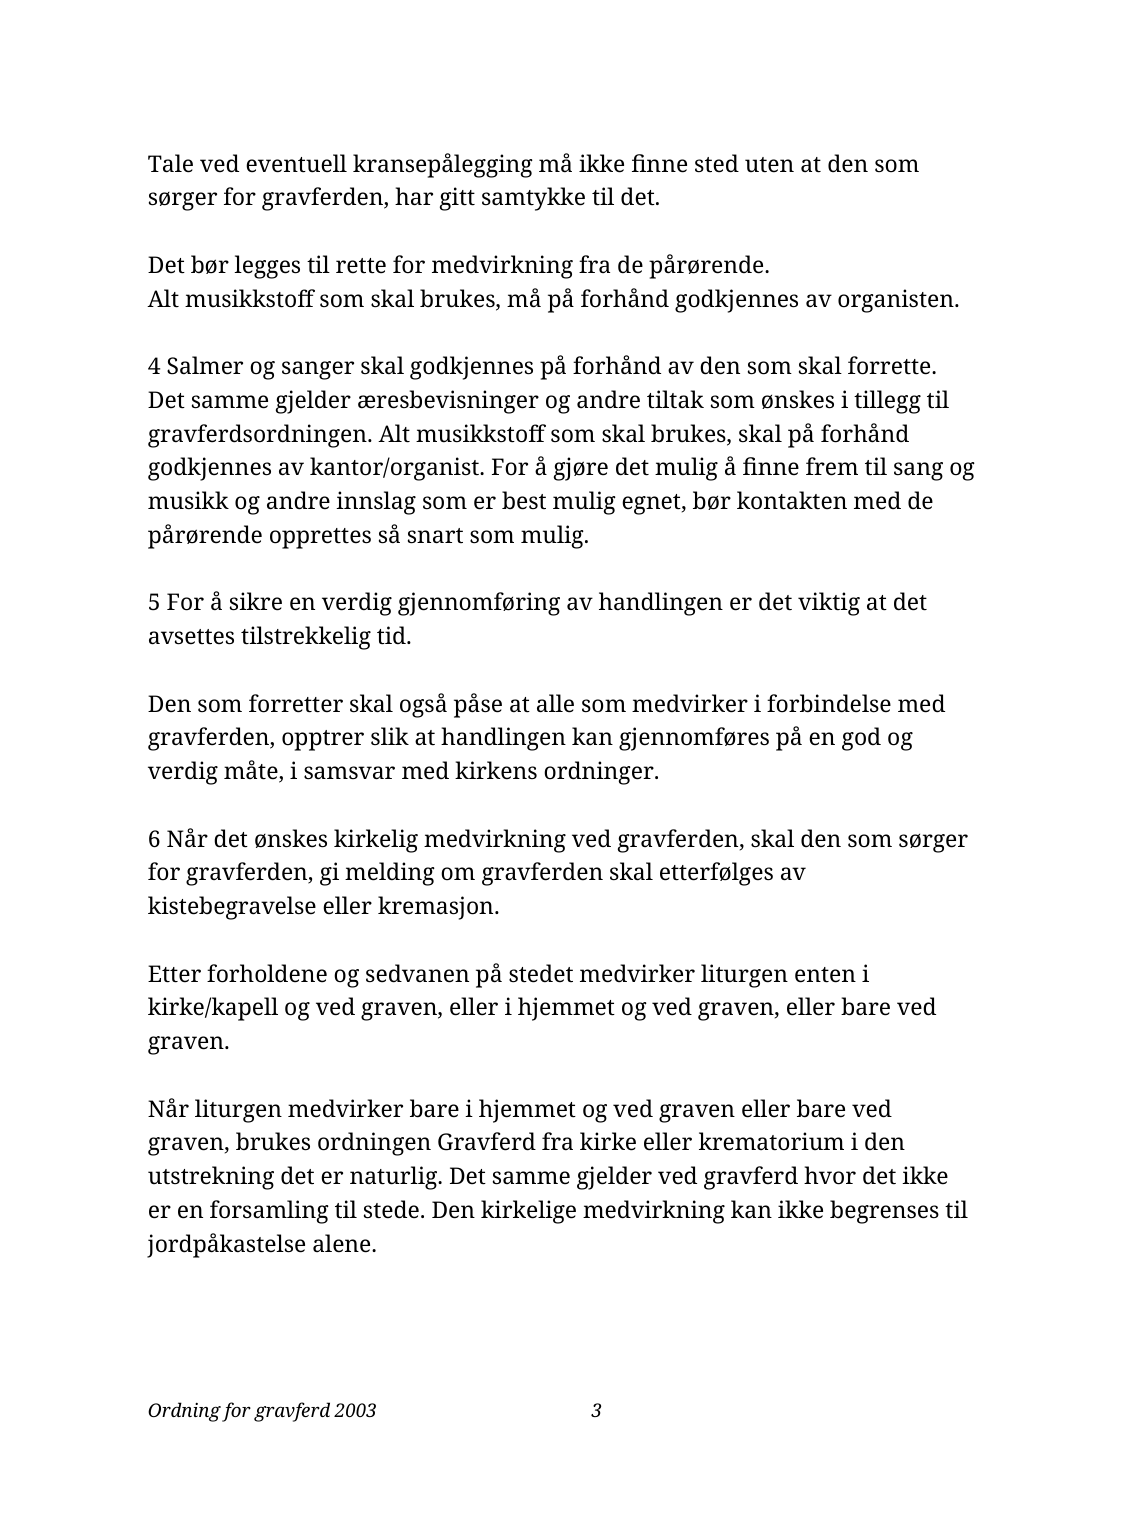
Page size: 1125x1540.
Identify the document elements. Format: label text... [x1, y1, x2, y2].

text Den som forretter skal også påse at alle som medvirker i forbindelse med gravferden, opptrer slik at handlingen kan gjennomføres på en god og verdig måte, i samsvar med kirkens ordninger. [148, 688, 977, 786]
text Etter forholdene og sedvanen på stedet medvirker liturgen enten i kirke/kapell og ved graven, eller i hjemmet og ved graven, eller bare ved graven. [148, 958, 977, 1056]
text Tale ved eventuell kransepålegging må ikke finne sted uten at den som sørger for gravferden, har gitt samtykke til det. [148, 148, 977, 213]
text 4 Salmer og sanger skal godkjennes på forhånd av den som skal forrette. Det samme gjelder æresbevisninger og andre tiltak som ønskes i tillegg til gravferdsordningen. Alt musikkstoff som skal brukes, skal på forhånd godkjennes av kantor/organist. For å gjøre det mulig å finne frem til sang og musikk og andre innslag som er best mulig egnet, bør kontakten med de pårørende opprettes så snart som mulig. [148, 350, 977, 550]
text Når liturgen medvirker bare i hjemmet og ved graven eller bare ved graven, brukes ordningen Gravferd fra kirke eller krematorium i den utstrekning det er naturlig. Det samme gjelder ved gravferd hvor det ikke er en forsamling til stede. Den kirkelige medvirkning kan ikke begrenses til jordpåkastelse alene. [148, 1093, 977, 1259]
text Alt musikkstoff som skal brukes, må på forhånd godkjennes av organisten. [148, 283, 977, 314]
text Det bør legges til rette for medvirkning fra de pårørende. [148, 249, 977, 280]
text 5 For å sikre en verdig gjennomføring av handlingen er det viktig at det avsettes tilstrekkelig tid. [148, 586, 977, 651]
text 6 Når det ønskes kirkelig medvirkning ved gravferden, skal den som sørger for gravferden, gi melding om gravferden skal etterfølges av kistebegravelse eller kremasjon. [148, 823, 977, 921]
